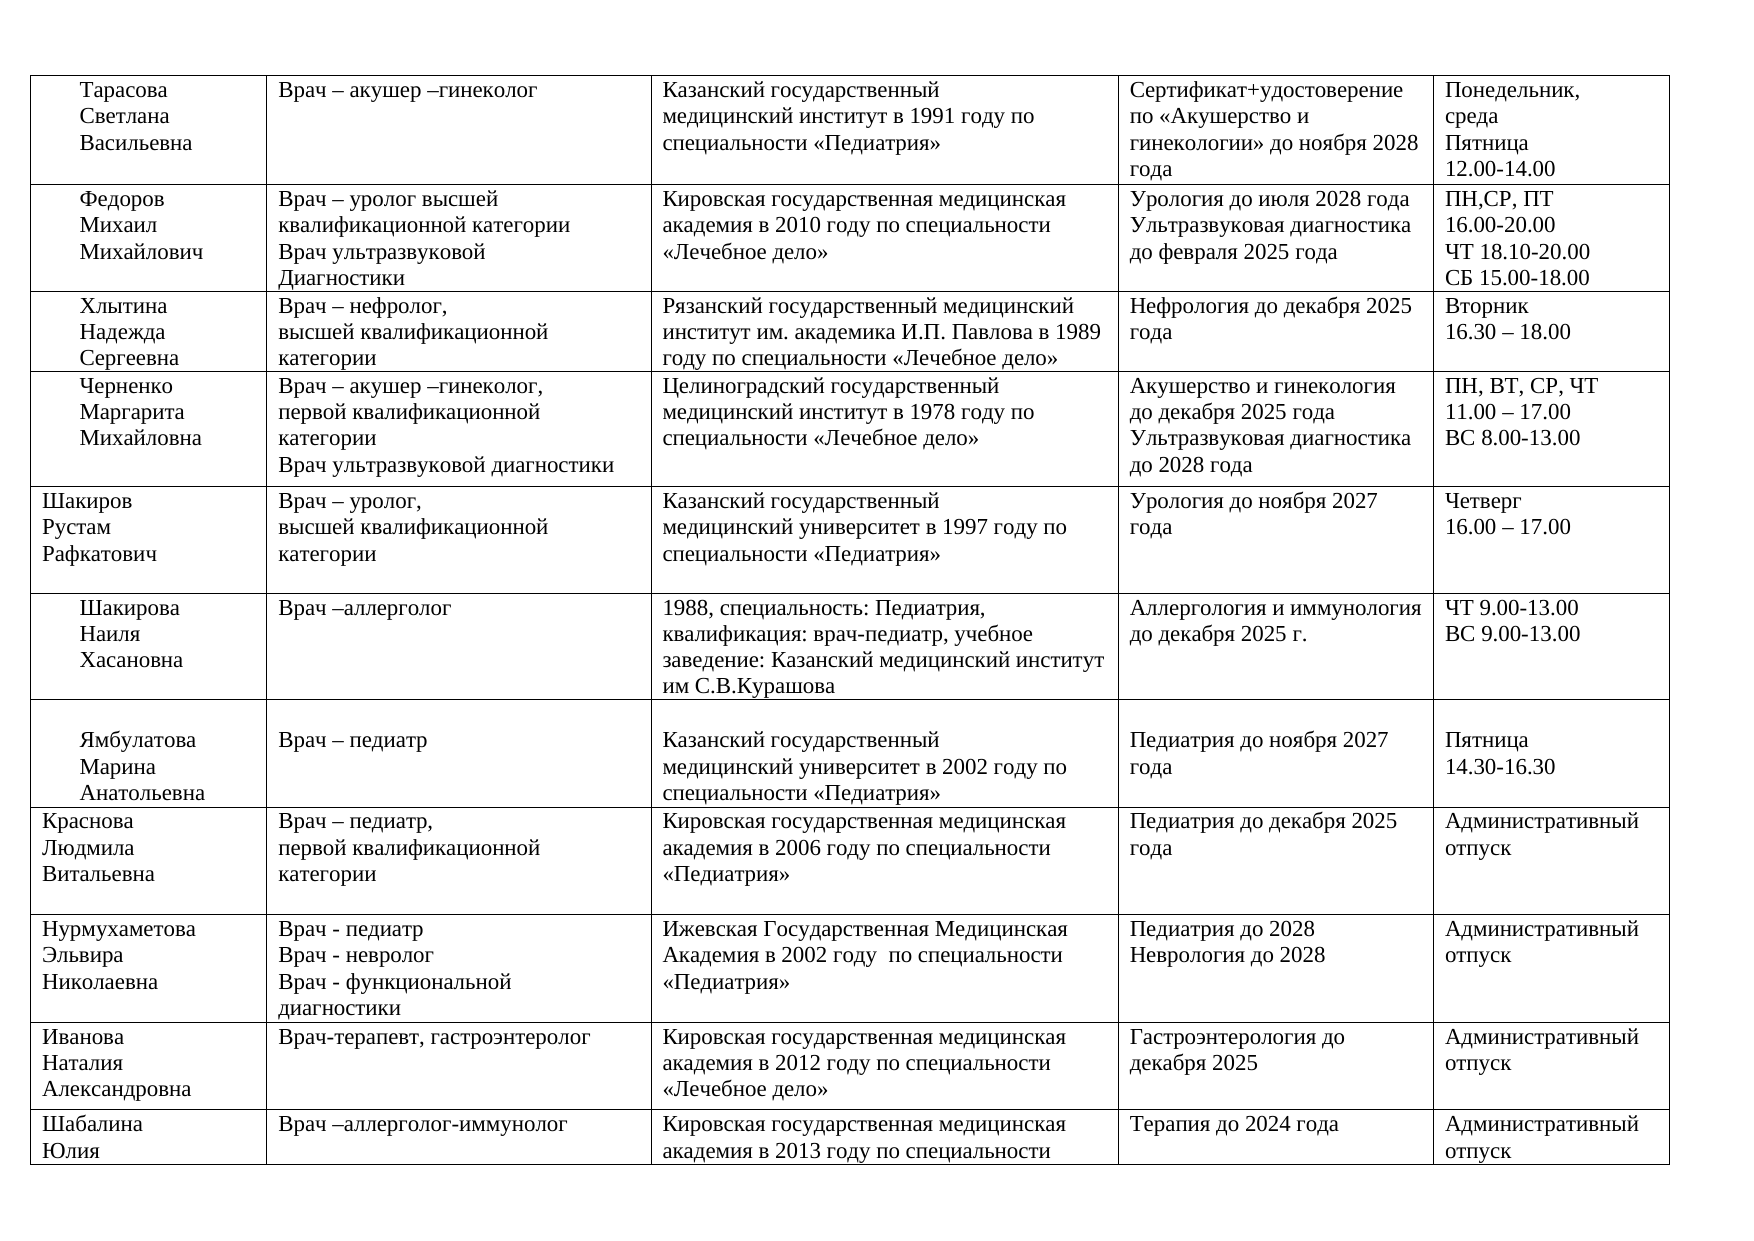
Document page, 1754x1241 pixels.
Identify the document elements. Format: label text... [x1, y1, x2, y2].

table_cell Аллергология и иммунология до декабря 2025 г. [1119, 594, 1433, 699]
table_cell Административный отпуск [1434, 915, 1669, 1022]
table_cell Нефрология до декабря 2025 года [1119, 292, 1433, 371]
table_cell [1434, 1110, 1669, 1164]
table_cell Административный отпуск [1434, 1023, 1669, 1109]
table_cell Понедельник, среда Пятница 12.00-14.00 [1434, 76, 1669, 184]
table_cell ЧТ 9.00-13.00 ВС 9.00-13.00 [1434, 594, 1669, 699]
table_cell Ижевская Государственная Медицинская Академия в 2002 году по специальности «Педиатрия» [652, 915, 1118, 1022]
table_cell Акушерство и гинекология до декабря 2025 года Ультразвуковая диагностика до 2028 года [1119, 372, 1433, 486]
table_cell Ямбулатова Марина Анатольевна [31, 700, 266, 807]
table_cell Педиатрия до декабря 2025 года [1119, 808, 1433, 914]
table_cell Шакиров Рустам Рафкатович [31, 487, 266, 592]
table_cell Врач – акушер –гинеколог [267, 76, 651, 184]
table_cell Казанский государственный медицинский институт в 1991 году по специальности «Педиатрия» [652, 76, 1118, 184]
table_cell Казанский государственный медицинский университет в 1997 году по специальности «Педиатрия» [652, 487, 1118, 592]
table_cell Врач – уролог, высшей квалификационной категории [267, 487, 651, 592]
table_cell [652, 1110, 1118, 1164]
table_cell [267, 1110, 651, 1164]
table_cell Врач-терапевт, гастроэнтеролог [267, 1023, 651, 1109]
table_cell Вторник 16.30 – 18.00 [1434, 292, 1669, 371]
table_cell Педиатрия до 2028 Неврология до 2028 [1119, 915, 1433, 1022]
table_cell Казанский государственный медицинский университет в 2002 году по специальности «Педиатрия» [652, 700, 1118, 807]
table_cell Краснова Людмила Витальевна [31, 808, 266, 914]
table_cell Административный отпуск [1434, 808, 1669, 914]
table_cell Рязанский государственный медицинский институт им. академика И.П. Павлова в 1989 году по специальности «Лечебное дело» [652, 292, 1118, 371]
table_cell Гастроэнтерология до декабря 2025 [1119, 1023, 1433, 1109]
table_cell Врач – педиатр, первой квалификационной категории [267, 808, 651, 914]
table_cell Врач - педиатр Врач - невролог Врач - функциональной диагностики [267, 915, 651, 1022]
table_cell Четверг 16.00 – 17.00 [1434, 487, 1669, 592]
table_cell Врач – педиатр [267, 700, 651, 807]
table_cell Кировская государственная медицинская академия в 2010 году по специальности «Лечебное дело» [652, 185, 1118, 291]
table_cell Федоров Михаил Михайлович [31, 185, 266, 291]
table_cell Нурмухаметова Эльвира Николаевна [31, 915, 266, 1022]
table_cell ПН, ВТ, СР, ЧТ 11.00 – 17.00 ВС 8.00-13.00 [1434, 372, 1669, 486]
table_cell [1119, 1110, 1433, 1164]
table_cell Педиатрия до ноября 2027 года [1119, 700, 1433, 807]
table_cell Сертификат+удостоверение по «Акушерство и гинекологии» до ноября 2028 года [1119, 76, 1433, 184]
table_cell Иванова Наталия Александровна [31, 1023, 266, 1109]
table_cell Врач – нефролог, высшей квалификационной категории [267, 292, 651, 371]
table_cell ПН,СР, ПТ 16.00-20.00 ЧТ 18.10-20.00 СБ 15.00-18.00 [1434, 185, 1669, 291]
table_cell Хлытина Надежда Сергеевна [31, 292, 266, 371]
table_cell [31, 1110, 266, 1164]
table_cell Урология до ноября 2027 года [1119, 487, 1433, 592]
table_cell Тарасова Светлана Васильевна [31, 76, 266, 184]
table_cell Урология до июля 2028 года Ультразвуковая диагностика до февраля 2025 года [1119, 185, 1433, 291]
table_cell Целиноградский государственный медицинский институт в 1978 году по специальности «Лечебное дело» [652, 372, 1118, 486]
table_cell 1988, специальность: Педиатрия, квалификация: врач-педиатр, учебное заведение: Казанский медицинский институт им С.В.Курашова [652, 594, 1118, 699]
table_cell Кировская государственная медицинская академия в 2012 году по специальности «Лечебное дело» [652, 1023, 1118, 1109]
table_cell Врач –аллерголог [267, 594, 651, 699]
table_cell Кировская государственная медицинская академия в 2006 году по специальности «Педиатрия» [652, 808, 1118, 914]
table_cell Черненко Маргарита Михайловна [31, 372, 266, 486]
table_cell Врач – акушер –гинеколог, первой квалификационной категории Врач ультразвуковой диагностики [267, 372, 651, 486]
table_cell Пятница 14.30-16.30 [1434, 700, 1669, 807]
table_cell Врач – уролог высшей квалификационной категории Врач ультразвуковой Диагностики [267, 185, 651, 291]
table_cell Шакирова Наиля Хасановна [31, 594, 266, 699]
